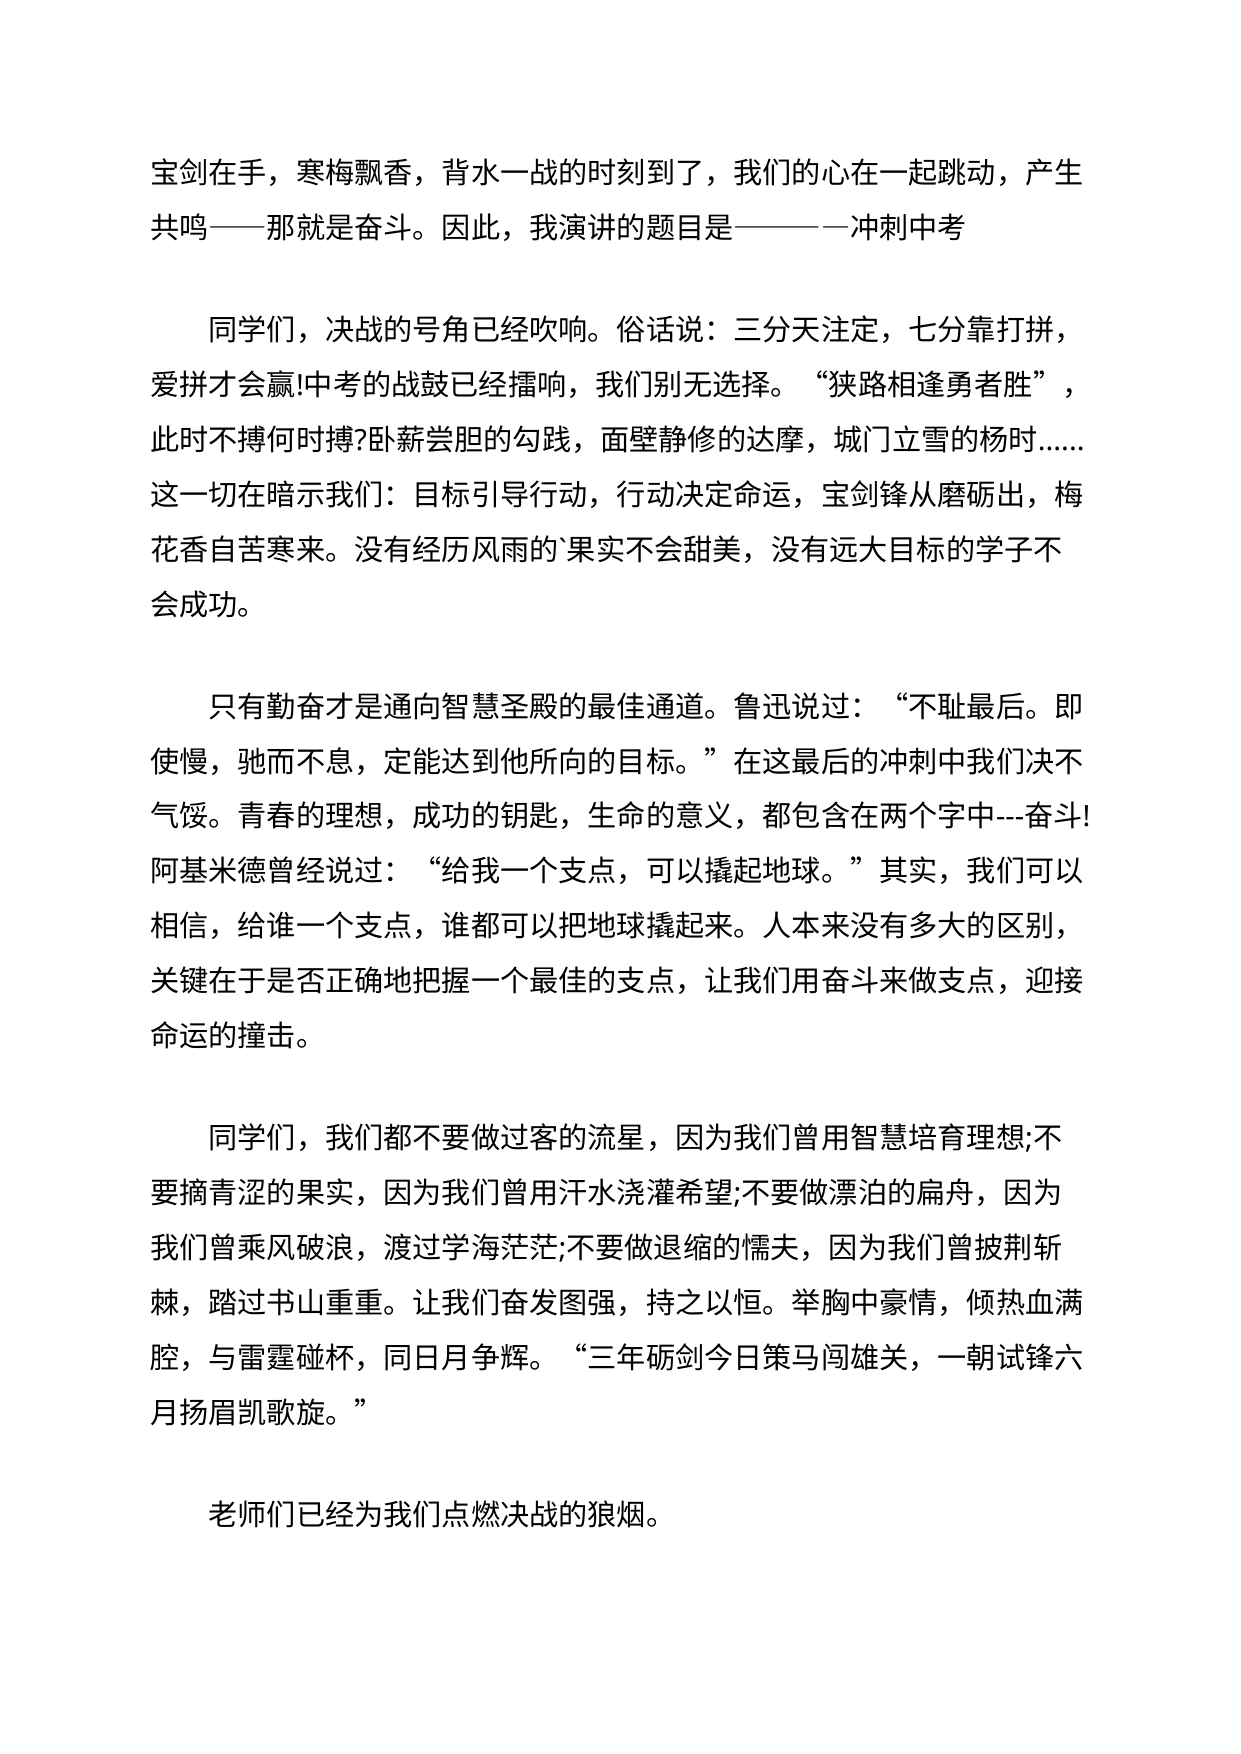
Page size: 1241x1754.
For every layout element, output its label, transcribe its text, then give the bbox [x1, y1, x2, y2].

text 同学们，我们都不要做过客的流星，因为我们曾用智慧培育理想;不要摘青涩的果实，因为我们曾用汗水浇灌希望;不要做漂泊的扁舟，因为我们曾乘风破浪，渡过学海茫茫;不要做退缩的懦夫，因为我们曾披荆斩棘，踏过书山重重。让我们奋发图强，持之以恒。举胸中豪情，倾热血满腔，与雷霆碰杯，同日月争辉。“三年砺剑今日策马闯雄关，一朝试锋六月扬眉凯歌旋。” [150, 1114, 1090, 1432]
text 同学们，决战的号角已经吹响。俗话说：三分天注定，七分靠打拼，爱拼才会赢!中考的战鼓已经擂响，我们别无选择。“狭路相逢勇者胜”，此时不搏何时搏?卧薪尝胆的勾践，面壁静修的达摩，城门立雪的杨时......这一切在暗示我们：目标引导行动，行动决定命运，宝剑锋从磨砺出，梅花香自苦寒来。没有经历风雨的`果实不会甜美，没有远大目标的学子不会成功。 [150, 307, 1090, 624]
text 老师们已经为我们点燃决战的狼烟。 [150, 1491, 1090, 1533]
text 只有勤奋才是通向智慧圣殿的最佳通道。鲁迅说过：“不耻最后。即使慢，驰而不息，定能达到他所向的目标。”在这最后的冲刺中我们决不气馁。青春的理想，成功的钥匙，生命的意义，都包含在两个字中---奋斗!阿基米德曾经说过：“给我一个支点，可以撬起地球。”其实，我们可以相信，给谁一个支点，谁都可以把地球撬起来。人本来没有多大的区别，关键在于是否正确地把握一个最佳的支点，让我们用奋斗来做支点，迎接命运的撞击。 [150, 683, 1090, 1055]
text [150, 150, 1090, 247]
